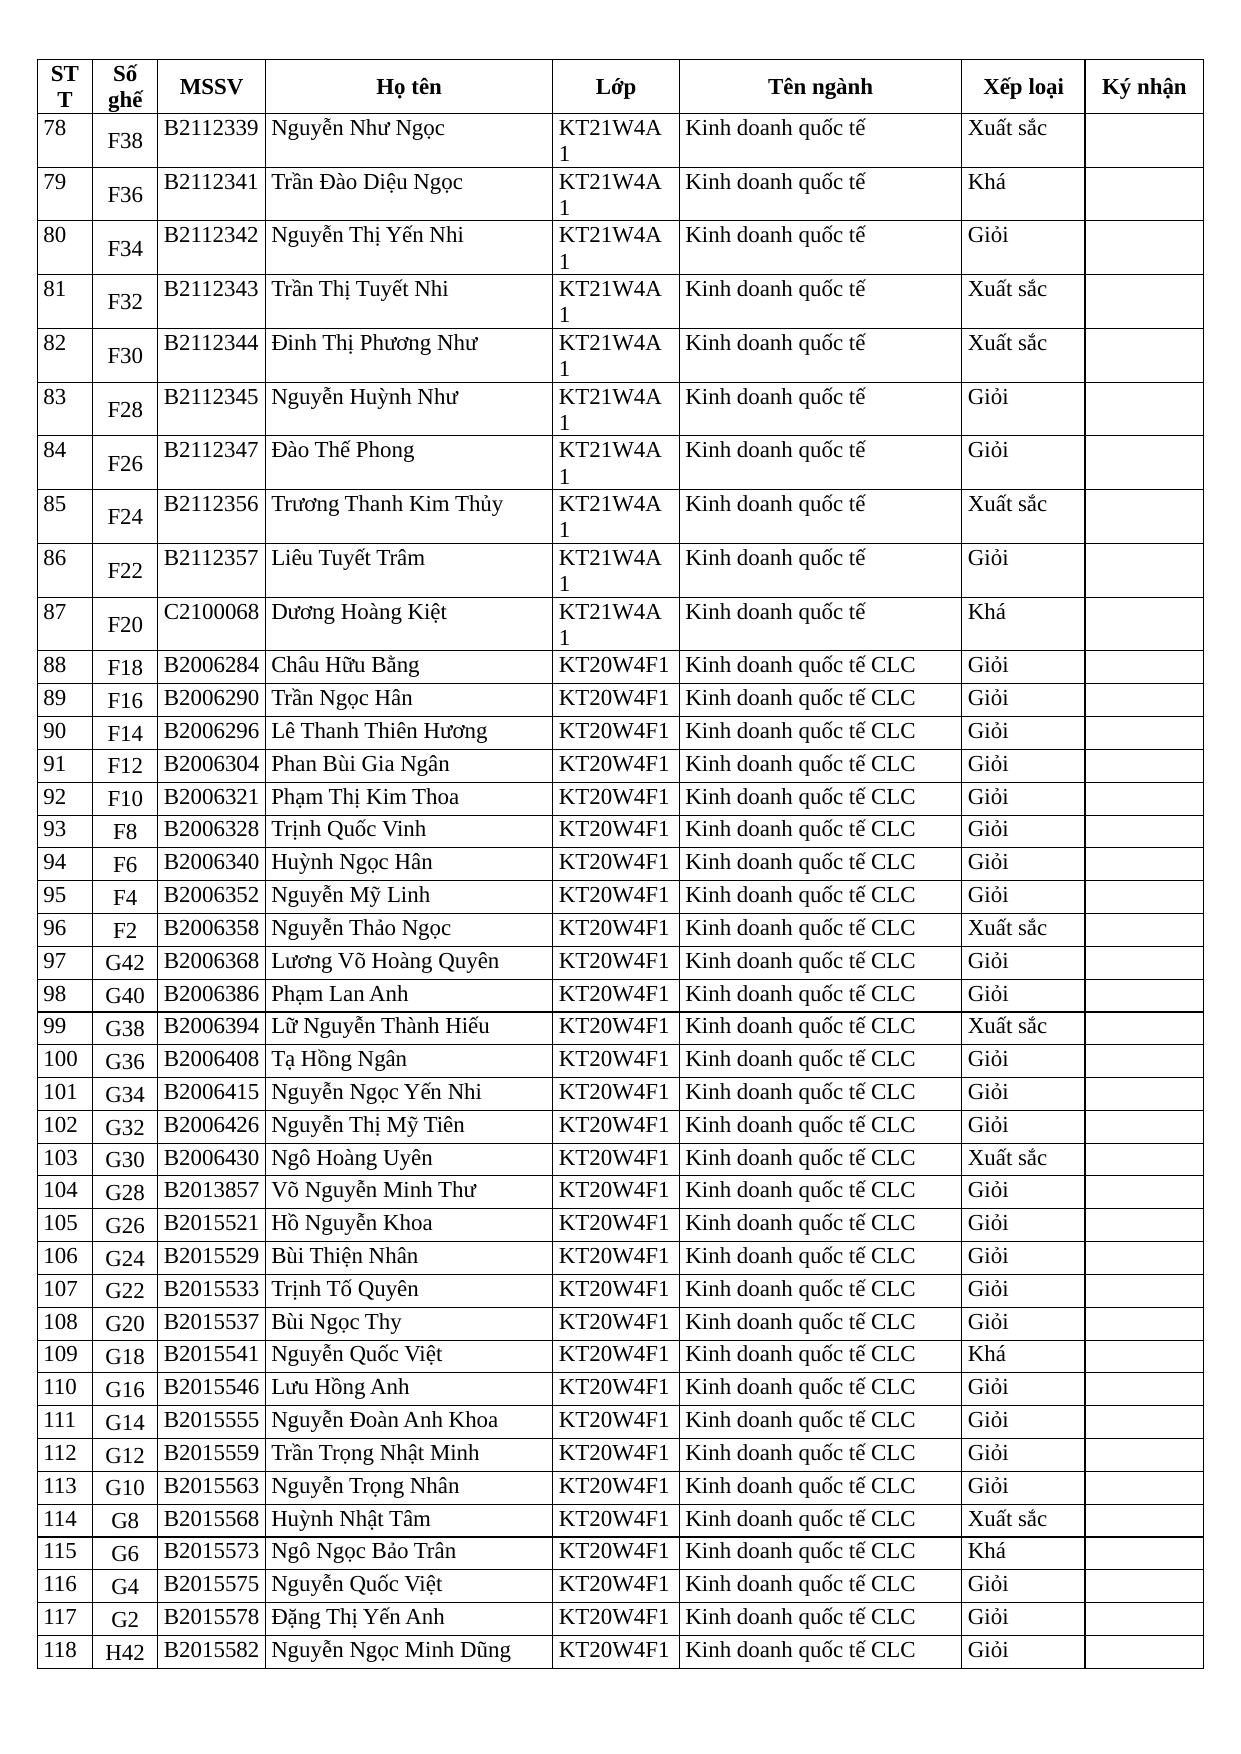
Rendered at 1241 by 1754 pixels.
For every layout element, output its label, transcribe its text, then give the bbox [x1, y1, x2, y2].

table_cell G38 [93, 1013, 157, 1044]
table_cell B2006408 [158, 1045, 265, 1077]
table_cell [1086, 1111, 1203, 1143]
table_cell [1086, 114, 1203, 167]
table_cell Trần Trọng Nhật Minh [266, 1439, 552, 1471]
table_cell B2015559 [158, 1439, 265, 1471]
table_cell 112 [38, 1439, 92, 1471]
table_cell [1086, 490, 1203, 543]
table_cell B2015563 [158, 1472, 265, 1503]
table_cell Kinh doanh quốc tế [680, 383, 961, 435]
table_cell Giỏi [962, 1636, 1084, 1668]
table_cell B2006328 [158, 816, 265, 847]
table_cell Liêu Tuyết Trâm [266, 544, 552, 597]
table_cell Giỏi [962, 947, 1084, 978]
table_cell KT20W4F1 [553, 914, 679, 946]
table_cell B2015546 [158, 1373, 265, 1405]
table_cell [1086, 383, 1203, 435]
table_cell 99 [38, 1013, 92, 1044]
table_cell Xuất sắc [962, 1505, 1084, 1536]
table_cell Đào Thế Phong [266, 436, 552, 489]
table_cell [1086, 275, 1203, 328]
table_cell F12 [93, 750, 157, 782]
table_cell KT20W4F1 [553, 783, 679, 814]
table_cell Phạm Thị Kim Thoa [266, 783, 552, 814]
table_cell Kinh doanh quốc tế CLC [680, 1538, 961, 1569]
table_cell 83 [38, 383, 92, 435]
table_cell Kinh doanh quốc tế CLC [680, 1242, 961, 1274]
table_header Số ghế [93, 60, 157, 113]
table_cell Giỏi [962, 1275, 1084, 1307]
table_cell B2006284 [158, 651, 265, 683]
table_header Tên ngành [680, 60, 961, 113]
table_cell KT20W4F1 [553, 1275, 679, 1307]
table_header Ký nhận [1086, 60, 1203, 113]
table_cell Trần Thị Tuyết Nhi [266, 275, 552, 328]
table_cell F6 [93, 848, 157, 880]
table_cell G22 [93, 1275, 157, 1307]
table_cell B2015568 [158, 1505, 265, 1536]
table_cell F20 [93, 598, 157, 650]
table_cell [680, 1603, 961, 1635]
table_cell Trần Đào Diệu Ngọc [266, 168, 552, 220]
table_cell KT21W4A1 [553, 275, 679, 328]
table_cell Hồ Nguyễn Khoa [266, 1209, 552, 1241]
table_cell B2006368 [158, 947, 265, 978]
table_cell KT20W4F1 [553, 1505, 679, 1536]
table_cell Kinh doanh quốc tế CLC [680, 1472, 961, 1503]
table_cell 97 [38, 947, 92, 978]
table_cell Kinh doanh quốc tế CLC [680, 783, 961, 814]
table_cell Bùi Ngọc Thy [266, 1308, 552, 1339]
table_cell KT20W4F1 [553, 684, 679, 716]
table_cell Châu Hữu Bằng [266, 651, 552, 683]
table_cell Kinh doanh quốc tế CLC [680, 848, 961, 880]
table_cell Giỏi [962, 1209, 1084, 1241]
table_cell C2100068 [158, 598, 265, 650]
table_cell G42 [93, 947, 157, 978]
table_cell 117 [38, 1603, 92, 1635]
table_cell Kinh doanh quốc tế CLC [680, 1013, 961, 1044]
table_cell Giỏi [962, 1603, 1084, 1635]
table_cell Khá [962, 598, 1084, 650]
table_cell F26 [93, 436, 157, 489]
table_cell Giỏi [962, 1242, 1084, 1274]
table_cell F4 [93, 881, 157, 913]
table_cell Trương Thanh Kim Thủy [266, 490, 552, 543]
table_cell G20 [93, 1308, 157, 1339]
table_cell KT21W4A1 [553, 436, 679, 489]
table_cell Kinh doanh quốc tế CLC [680, 1144, 961, 1175]
table_cell KT20W4F1 [553, 1538, 679, 1569]
table_cell [1086, 1341, 1203, 1372]
table_cell KT20W4F1 [553, 848, 679, 880]
table_cell B2015555 [158, 1406, 265, 1438]
table_cell [1086, 1406, 1203, 1438]
table_cell 108 [38, 1308, 92, 1339]
table_cell G28 [93, 1176, 157, 1208]
table_cell Huỳnh Ngọc Hân [266, 848, 552, 880]
table_cell Kinh doanh quốc tế [680, 275, 961, 328]
table_cell Giỏi [962, 783, 1084, 814]
table_cell Kinh doanh quốc tế CLC [680, 1308, 961, 1339]
table_cell Kinh doanh quốc tế CLC [680, 1439, 961, 1471]
table_cell Kinh doanh quốc tế CLC [680, 914, 961, 946]
table_cell B2006321 [158, 783, 265, 814]
table_cell Kinh doanh quốc tế [680, 168, 961, 220]
table_cell F18 [93, 651, 157, 683]
table_cell B2112342 [158, 221, 265, 274]
table_cell Khá [962, 168, 1084, 220]
table_cell 116 [38, 1570, 92, 1602]
table_cell KT21W4A1 [553, 168, 679, 220]
table_cell KT20W4F1 [553, 1373, 679, 1405]
table_cell F16 [93, 684, 157, 716]
table_header STT [38, 60, 92, 113]
table_cell KT20W4F1 [553, 980, 679, 1011]
table_cell 92 [38, 783, 92, 814]
table_cell 85 [38, 490, 92, 543]
table_cell Tạ Hồng Ngân [266, 1045, 552, 1077]
table_cell Nguyễn Quốc Việt [266, 1341, 552, 1372]
table_header MSSV [158, 60, 265, 113]
table_cell Kinh doanh quốc tế CLC [680, 1111, 961, 1143]
table_cell B2015541 [158, 1341, 265, 1372]
table_cell B2112343 [158, 275, 265, 328]
table_cell G12 [93, 1439, 157, 1471]
table_cell Dương Hoàng Kiệt [266, 598, 552, 650]
table_cell 93 [38, 816, 92, 847]
table_cell G40 [93, 980, 157, 1011]
table_cell B2015537 [158, 1308, 265, 1339]
table_cell Giỏi [962, 1472, 1084, 1503]
table_cell Trịnh Tố Quyên [266, 1275, 552, 1307]
table_cell Xuất sắc [962, 114, 1084, 167]
table_cell Giỏi [962, 383, 1084, 435]
table_header Xếp loại [962, 60, 1084, 113]
table_cell B2015573 [158, 1538, 265, 1569]
table_cell Kinh doanh quốc tế CLC [680, 651, 961, 683]
table_cell Giỏi [962, 816, 1084, 847]
table_cell Giỏi [962, 1406, 1084, 1438]
table_cell Kinh doanh quốc tế CLC [680, 750, 961, 782]
table_cell KT20W4F1 [553, 750, 679, 782]
table_cell Kinh doanh quốc tế CLC [680, 1373, 961, 1405]
table_cell G36 [93, 1045, 157, 1077]
table_cell [1086, 598, 1203, 650]
table_cell Kinh doanh quốc tế [680, 544, 961, 597]
table_cell G10 [93, 1472, 157, 1503]
table_cell B2015582 [158, 1636, 265, 1668]
table_cell Võ Nguyễn Minh Thư [266, 1176, 552, 1208]
table_cell F36 [93, 168, 157, 220]
table_cell Kinh doanh quốc tế CLC [680, 947, 961, 978]
table_cell Kinh doanh quốc tế CLC [680, 1209, 961, 1241]
table_cell KT20W4F1 [553, 1013, 679, 1044]
table_cell [1086, 1373, 1203, 1405]
table_cell 98 [38, 980, 92, 1011]
table_cell [1086, 1013, 1203, 1044]
table_header Họ tên [266, 60, 552, 113]
table_cell KT20W4F1 [553, 1603, 679, 1635]
table_cell [1086, 914, 1203, 946]
table_cell KT20W4F1 [553, 816, 679, 847]
table_cell F34 [93, 221, 157, 274]
table_cell KT21W4A1 [553, 490, 679, 543]
table_cell KT20W4F1 [553, 1439, 679, 1471]
table_cell Kinh doanh quốc tế [680, 436, 961, 489]
table_cell Lưu Hồng Anh [266, 1373, 552, 1405]
table_cell Khá [962, 1341, 1084, 1372]
table_cell Nguyễn Thảo Ngọc [266, 914, 552, 946]
table_cell Nguyễn Mỹ Linh [266, 881, 552, 913]
table_cell KT20W4F1 [553, 1144, 679, 1175]
table_cell G6 [93, 1538, 157, 1569]
table_cell [1086, 651, 1203, 683]
table_cell Giỏi [962, 1308, 1084, 1339]
table_cell Xuất sắc [962, 1013, 1084, 1044]
table_cell Giỏi [962, 1045, 1084, 1077]
table_cell [1086, 1505, 1203, 1536]
table_cell Nguyễn Huỳnh Như [266, 383, 552, 435]
table_cell [1086, 1275, 1203, 1307]
table_cell Xuất sắc [962, 914, 1084, 946]
table_cell Kinh doanh quốc tế CLC [680, 684, 961, 716]
table_cell 91 [38, 750, 92, 782]
table_cell B2006290 [158, 684, 265, 716]
table_cell B2006352 [158, 881, 265, 913]
table_cell F2 [93, 914, 157, 946]
table_cell Nguyễn Trọng Nhân [266, 1472, 552, 1503]
table_cell Khá [962, 1538, 1084, 1569]
table_cell 104 [38, 1176, 92, 1208]
table_cell 79 [38, 168, 92, 220]
table_cell KT21W4A1 [553, 383, 679, 435]
table_cell Giỏi [962, 1439, 1084, 1471]
table_cell B2112345 [158, 383, 265, 435]
table_cell Xuất sắc [962, 275, 1084, 328]
table_cell Nguyễn Quốc Việt [266, 1570, 552, 1602]
table_cell B2006394 [158, 1013, 265, 1044]
table_cell Lê Thanh Thiên Hương [266, 717, 552, 749]
table_cell 88 [38, 651, 92, 683]
table_cell KT21W4A1 [553, 329, 679, 382]
table_cell Kinh doanh quốc tế CLC [680, 1570, 961, 1602]
table_cell 86 [38, 544, 92, 597]
table_cell Phạm Lan Anh [266, 980, 552, 1011]
table_cell B2006304 [158, 750, 265, 782]
table_cell [1086, 1636, 1203, 1668]
table_cell 101 [38, 1078, 92, 1110]
table_cell Giỏi [962, 436, 1084, 489]
table_cell Trịnh Quốc Vinh [266, 816, 552, 847]
table_cell Nguyễn Đoàn Anh Khoa [266, 1406, 552, 1438]
table_cell Xuất sắc [962, 1144, 1084, 1175]
table_cell 90 [38, 717, 92, 749]
table_cell B2006358 [158, 914, 265, 946]
table_cell Kinh doanh quốc tế [680, 114, 961, 167]
table_cell Kinh doanh quốc tế CLC [680, 1341, 961, 1372]
table_cell [1086, 980, 1203, 1011]
table_cell [1086, 1078, 1203, 1110]
table_cell 95 [38, 881, 92, 913]
table_cell Giỏi [962, 1373, 1084, 1405]
table_cell G26 [93, 1209, 157, 1241]
table_cell B2112341 [158, 168, 265, 220]
table_cell [1086, 1045, 1203, 1077]
table_cell Giỏi [962, 544, 1084, 597]
table_cell Giỏi [962, 1078, 1084, 1110]
table_cell [1086, 168, 1203, 220]
table_cell Nguyễn Như Ngọc [266, 114, 552, 167]
table_cell G8 [93, 1505, 157, 1536]
table_cell B2112357 [158, 544, 265, 597]
table_cell KT20W4F1 [553, 1636, 679, 1668]
table_cell Nguyễn Ngọc Yến Nhi [266, 1078, 552, 1110]
table_cell 106 [38, 1242, 92, 1274]
table_cell [1086, 750, 1203, 782]
table_cell Xuất sắc [962, 490, 1084, 543]
table_cell [1086, 329, 1203, 382]
table_cell [1086, 1603, 1203, 1635]
table_cell H42 [93, 1636, 157, 1668]
table_cell KT21W4A1 [553, 544, 679, 597]
table_cell B2006415 [158, 1078, 265, 1110]
table_cell F22 [93, 544, 157, 597]
table_cell Kinh doanh quốc tế [680, 221, 961, 274]
table_cell G24 [93, 1242, 157, 1274]
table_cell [680, 1636, 961, 1668]
table_cell B2112356 [158, 490, 265, 543]
table_cell Lương Võ Hoàng Quyên [266, 947, 552, 978]
table_cell [1086, 684, 1203, 716]
table_cell Giỏi [962, 651, 1084, 683]
table_cell [1086, 717, 1203, 749]
table_cell 94 [38, 848, 92, 880]
table_cell G2 [93, 1603, 157, 1635]
table_cell Xuất sắc [962, 329, 1084, 382]
table_cell G18 [93, 1341, 157, 1372]
table_cell B2006340 [158, 848, 265, 880]
table_cell Kinh doanh quốc tế CLC [680, 1078, 961, 1110]
table_cell Ngô Hoàng Uyên [266, 1144, 552, 1175]
table_cell F38 [93, 114, 157, 167]
table_cell Giỏi [962, 1111, 1084, 1143]
table_cell [1086, 947, 1203, 978]
table_cell B2112347 [158, 436, 265, 489]
table_cell Huỳnh Nhật Tâm [266, 1505, 552, 1536]
table_cell Đặng Thị Yến Anh [266, 1603, 552, 1635]
table_cell 82 [38, 329, 92, 382]
table_cell 118 [38, 1636, 92, 1668]
table_cell 81 [38, 275, 92, 328]
table_cell KT20W4F1 [553, 1176, 679, 1208]
table_cell G14 [93, 1406, 157, 1438]
table_cell Kinh doanh quốc tế [680, 598, 961, 650]
table_cell B2015575 [158, 1570, 265, 1602]
table_cell [1086, 1439, 1203, 1471]
table_cell [1086, 436, 1203, 489]
table_cell F28 [93, 383, 157, 435]
table_cell 102 [38, 1111, 92, 1143]
table_cell Kinh doanh quốc tế [680, 329, 961, 382]
table_cell [1086, 1538, 1203, 1569]
table_cell Kinh doanh quốc tế [680, 490, 961, 543]
table_cell Trần Ngọc Hân [266, 684, 552, 716]
table_cell 109 [38, 1341, 92, 1372]
table_cell [1086, 221, 1203, 274]
table_cell [1086, 816, 1203, 847]
table_cell G4 [93, 1570, 157, 1602]
table_cell B2006386 [158, 980, 265, 1011]
table_cell 84 [38, 436, 92, 489]
table_cell Kinh doanh quốc tế CLC [680, 1275, 961, 1307]
table_cell Giỏi [962, 1176, 1084, 1208]
table_cell Kinh doanh quốc tế CLC [680, 1176, 961, 1208]
table_cell [1086, 544, 1203, 597]
table_cell Bùi Thiện Nhân [266, 1242, 552, 1274]
table_cell [1086, 1144, 1203, 1175]
table_cell Kinh doanh quốc tế CLC [680, 1505, 961, 1536]
table_cell KT20W4F1 [553, 1242, 679, 1274]
table_cell 78 [38, 114, 92, 167]
table_cell 96 [38, 914, 92, 946]
table_cell KT20W4F1 [553, 1570, 679, 1602]
table_cell B2013857 [158, 1176, 265, 1208]
table_cell 100 [38, 1045, 92, 1077]
table_cell Nguyễn Thị Mỹ Tiên [266, 1111, 552, 1143]
table_cell 105 [38, 1209, 92, 1241]
table_cell Lữ Nguyễn Thành Hiếu [266, 1013, 552, 1044]
table_cell KT20W4F1 [553, 1078, 679, 1110]
table_cell Kinh doanh quốc tế CLC [680, 816, 961, 847]
table_cell 107 [38, 1275, 92, 1307]
table_cell 115 [38, 1538, 92, 1569]
table_cell KT20W4F1 [553, 1472, 679, 1503]
table_cell KT20W4F1 [553, 717, 679, 749]
table_cell B2015533 [158, 1275, 265, 1307]
table_cell [1086, 1308, 1203, 1339]
table_cell F24 [93, 490, 157, 543]
table_cell Ngô Ngọc Bảo Trân [266, 1538, 552, 1569]
table_cell KT20W4F1 [553, 947, 679, 978]
table_cell Đinh Thị Phương Như [266, 329, 552, 382]
table_cell B2006430 [158, 1144, 265, 1175]
table_cell B2006296 [158, 717, 265, 749]
table_cell F32 [93, 275, 157, 328]
table_cell Giỏi [962, 684, 1084, 716]
table_cell 87 [38, 598, 92, 650]
table_cell G34 [93, 1078, 157, 1110]
table_cell B2112339 [158, 114, 265, 167]
table_cell KT20W4F1 [553, 1308, 679, 1339]
table_cell KT21W4A1 [553, 221, 679, 274]
table_cell KT20W4F1 [553, 881, 679, 913]
table_cell 114 [38, 1505, 92, 1536]
table_cell F14 [93, 717, 157, 749]
table_cell G32 [93, 1111, 157, 1143]
table_cell Giỏi [962, 221, 1084, 274]
table_cell 80 [38, 221, 92, 274]
table_cell KT20W4F1 [553, 1209, 679, 1241]
table_cell KT20W4F1 [553, 1341, 679, 1372]
table_cell KT20W4F1 [553, 1406, 679, 1438]
table_cell F8 [93, 816, 157, 847]
table_cell G16 [93, 1373, 157, 1405]
table_cell Giỏi [962, 848, 1084, 880]
table_cell Phan Bùi Gia Ngân [266, 750, 552, 782]
table_cell [1086, 783, 1203, 814]
table_cell Giỏi [962, 881, 1084, 913]
table_cell Giỏi [962, 750, 1084, 782]
table_cell F30 [93, 329, 157, 382]
table_cell [1086, 1242, 1203, 1274]
table_cell Kinh doanh quốc tế CLC [680, 980, 961, 1011]
table_cell B2112344 [158, 329, 265, 382]
table_cell Kinh doanh quốc tế CLC [680, 1406, 961, 1438]
table_cell KT20W4F1 [553, 1111, 679, 1143]
table_cell [1086, 881, 1203, 913]
table_cell Nguyễn Ngọc Minh Dũng [266, 1636, 552, 1668]
table_cell Kinh doanh quốc tế CLC [680, 1045, 961, 1077]
table_cell G30 [93, 1144, 157, 1175]
table_cell 110 [38, 1373, 92, 1405]
table_cell [1086, 1570, 1203, 1602]
table_cell Nguyễn Thị Yến Nhi [266, 221, 552, 274]
table_cell B2015578 [158, 1603, 265, 1635]
table_cell Giỏi [962, 717, 1084, 749]
table_cell KT21W4A1 [553, 598, 679, 650]
table_cell B2006426 [158, 1111, 265, 1143]
table_cell KT20W4F1 [553, 651, 679, 683]
table_cell 111 [38, 1406, 92, 1438]
table_cell Giỏi [962, 1570, 1084, 1602]
table_cell KT20W4F1 [553, 1045, 679, 1077]
table_cell F10 [93, 783, 157, 814]
table_header Lớp [553, 60, 679, 113]
table_cell Giỏi [962, 980, 1084, 1011]
table_cell KT21W4A1 [553, 114, 679, 167]
table_cell Kinh doanh quốc tế CLC [680, 717, 961, 749]
table_cell 113 [38, 1472, 92, 1503]
table_cell [1086, 848, 1203, 880]
table_cell [1086, 1209, 1203, 1241]
table_cell B2015529 [158, 1242, 265, 1274]
table_cell [1086, 1472, 1203, 1503]
table_cell B2015521 [158, 1209, 265, 1241]
table_cell [1086, 1176, 1203, 1208]
table_cell 103 [38, 1144, 92, 1175]
table_cell Kinh doanh quốc tế CLC [680, 881, 961, 913]
table_cell 89 [38, 684, 92, 716]
